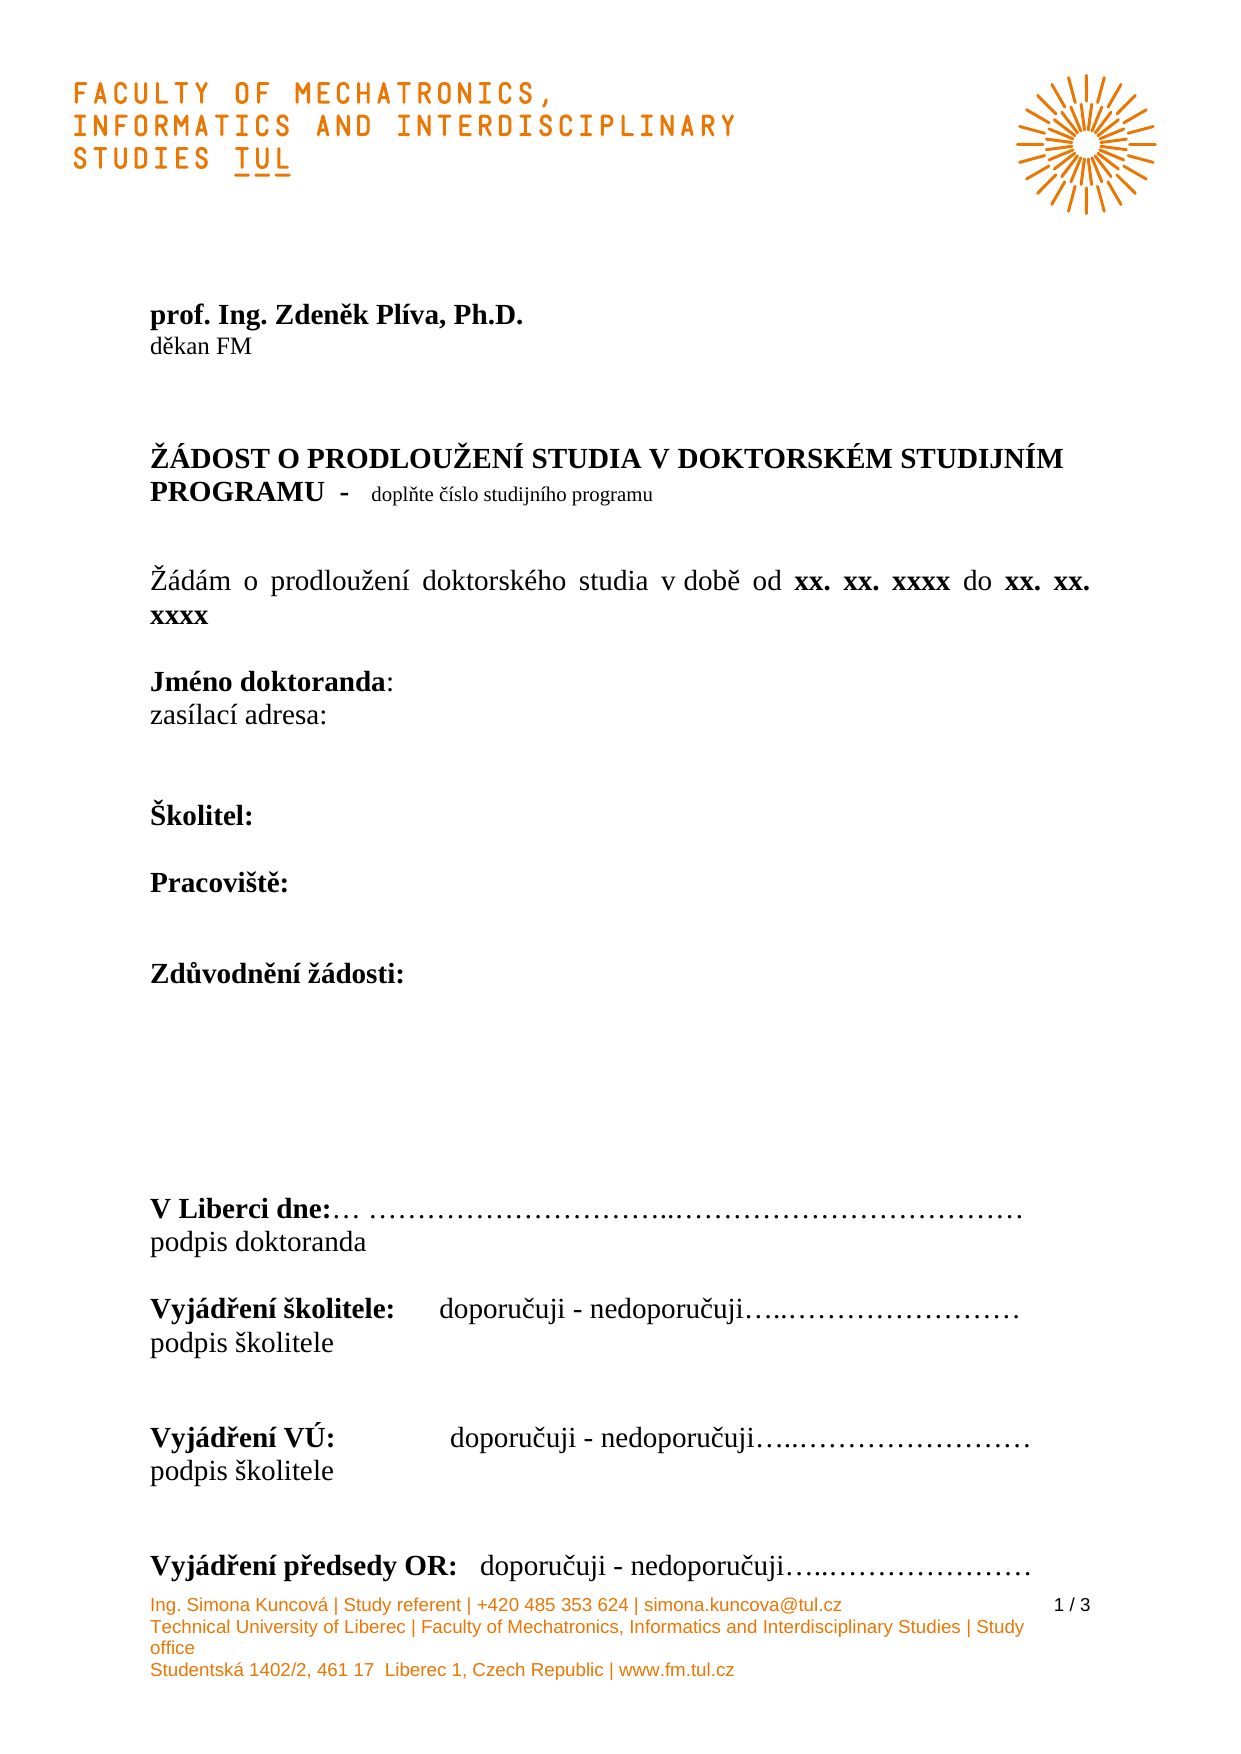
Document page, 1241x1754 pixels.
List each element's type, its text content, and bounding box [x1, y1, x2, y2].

text podpis školitele [150, 1325, 1090, 1359]
text podpis školitele [150, 1453, 1090, 1487]
text ŽÁDOST O PRODLOUŽENÍ STUDIA V DOKTORSKÉM STUDIJNÍM PROGRAMU - doplňte číslo studijního programu [150, 441, 1090, 508]
text V Liberci dne:… …………………………..……………………………… [150, 1191, 1090, 1224]
text podpis doktoranda [150, 1224, 1090, 1258]
text Zdůvodnění žádosti: [150, 956, 1090, 990]
text zasílací adresa: [150, 697, 1090, 731]
text Jméno doktoranda: [150, 664, 1090, 697]
text děkan FM [150, 331, 1090, 359]
text prof. Ing. Zdeněk Plíva, Ph.D. [150, 297, 1090, 331]
text Vyjádření VÚ: doporučuji - nedoporučuji…..…………………… [150, 1420, 1090, 1453]
text Žádám o prodloužení doktorského studia v době od xx. xx. xxxx do xx. xx. xxxx [150, 563, 1090, 630]
text Pracoviště: [150, 865, 1090, 899]
text Školitel: [150, 798, 1090, 832]
text Vyjádření předsedy OR: doporučuji - nedoporučuji…..………………… [150, 1548, 1090, 1581]
text Vyjádření školitele: doporučuji - nedoporučuji…..…………………… [150, 1292, 1090, 1325]
